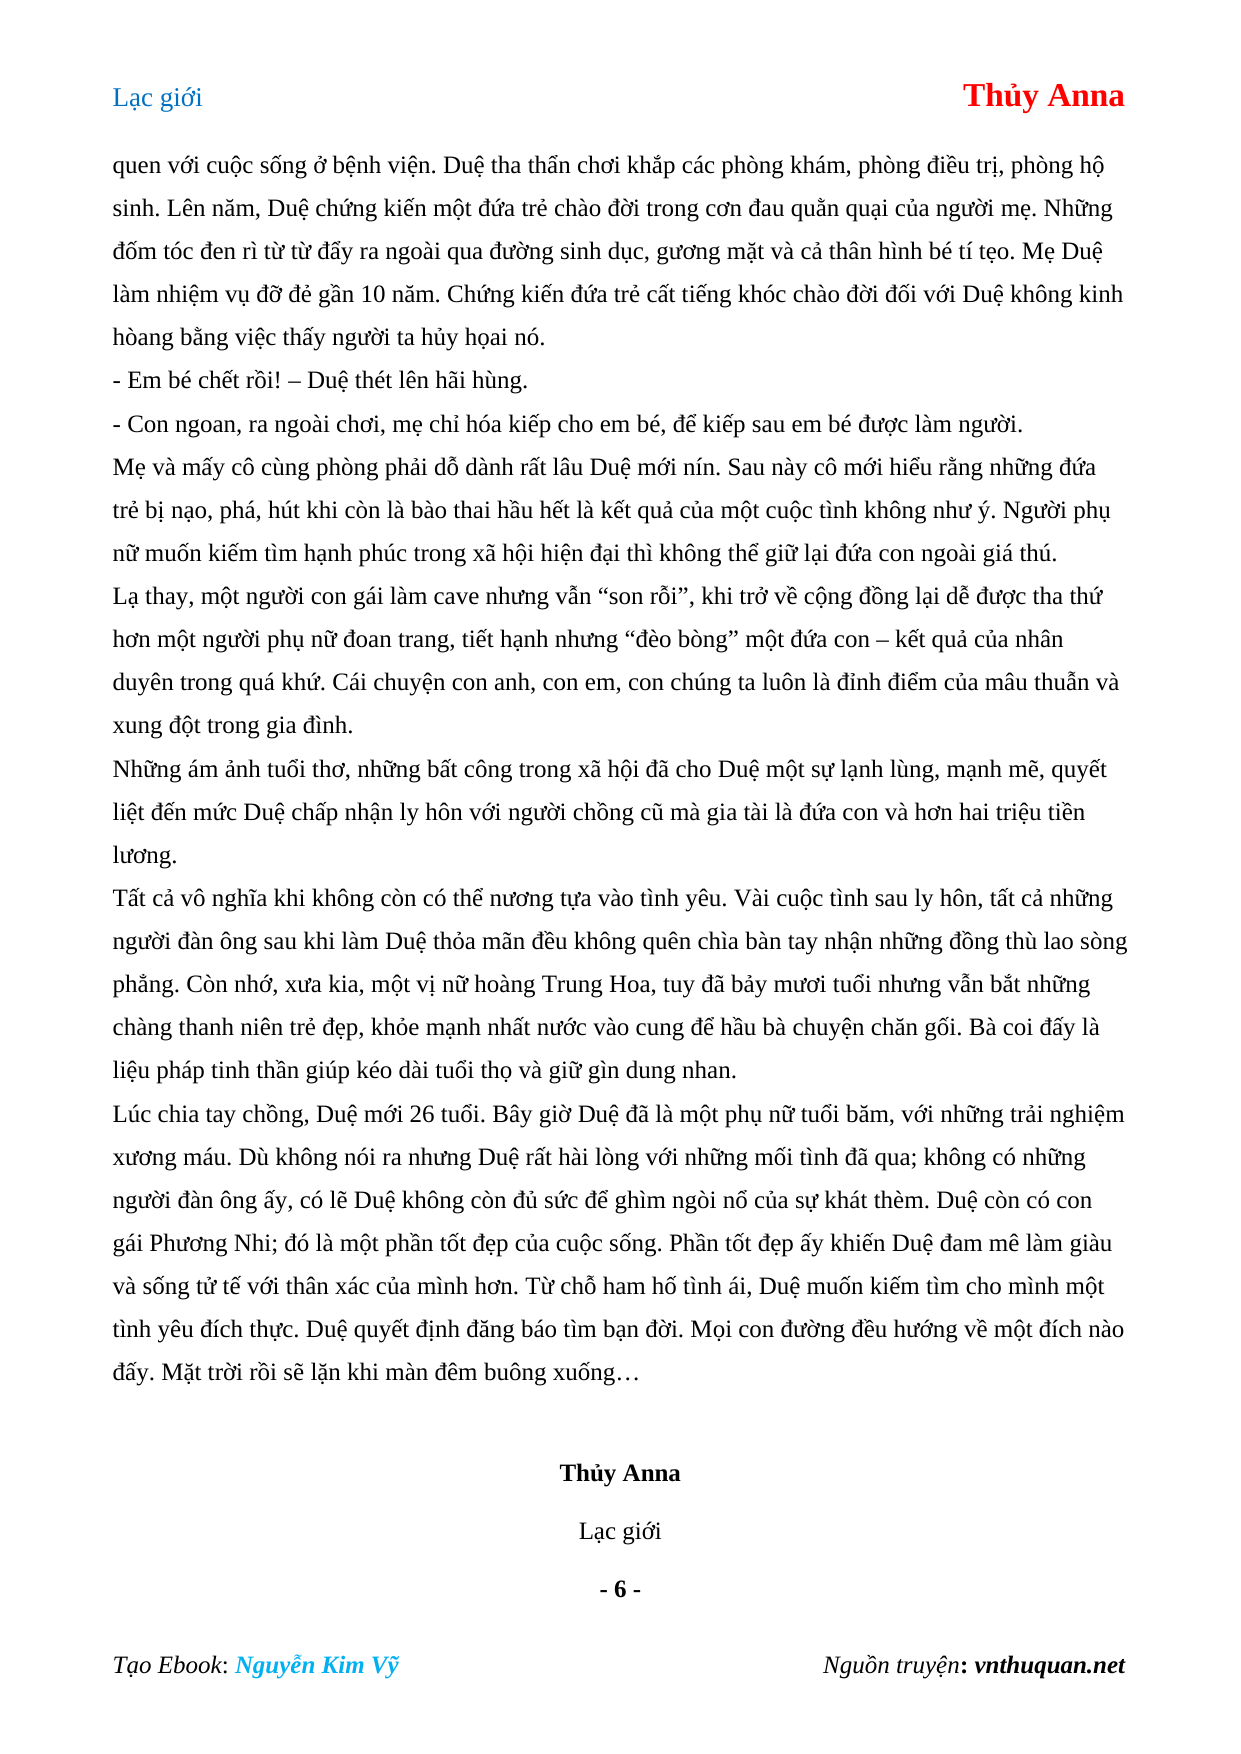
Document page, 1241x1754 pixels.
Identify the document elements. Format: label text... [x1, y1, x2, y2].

text Thủy Anna [112, 1458, 1128, 1487]
text - 6 - [112, 1574, 1128, 1603]
text Lạc giới [112, 1516, 1128, 1545]
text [112, 150, 1128, 1386]
